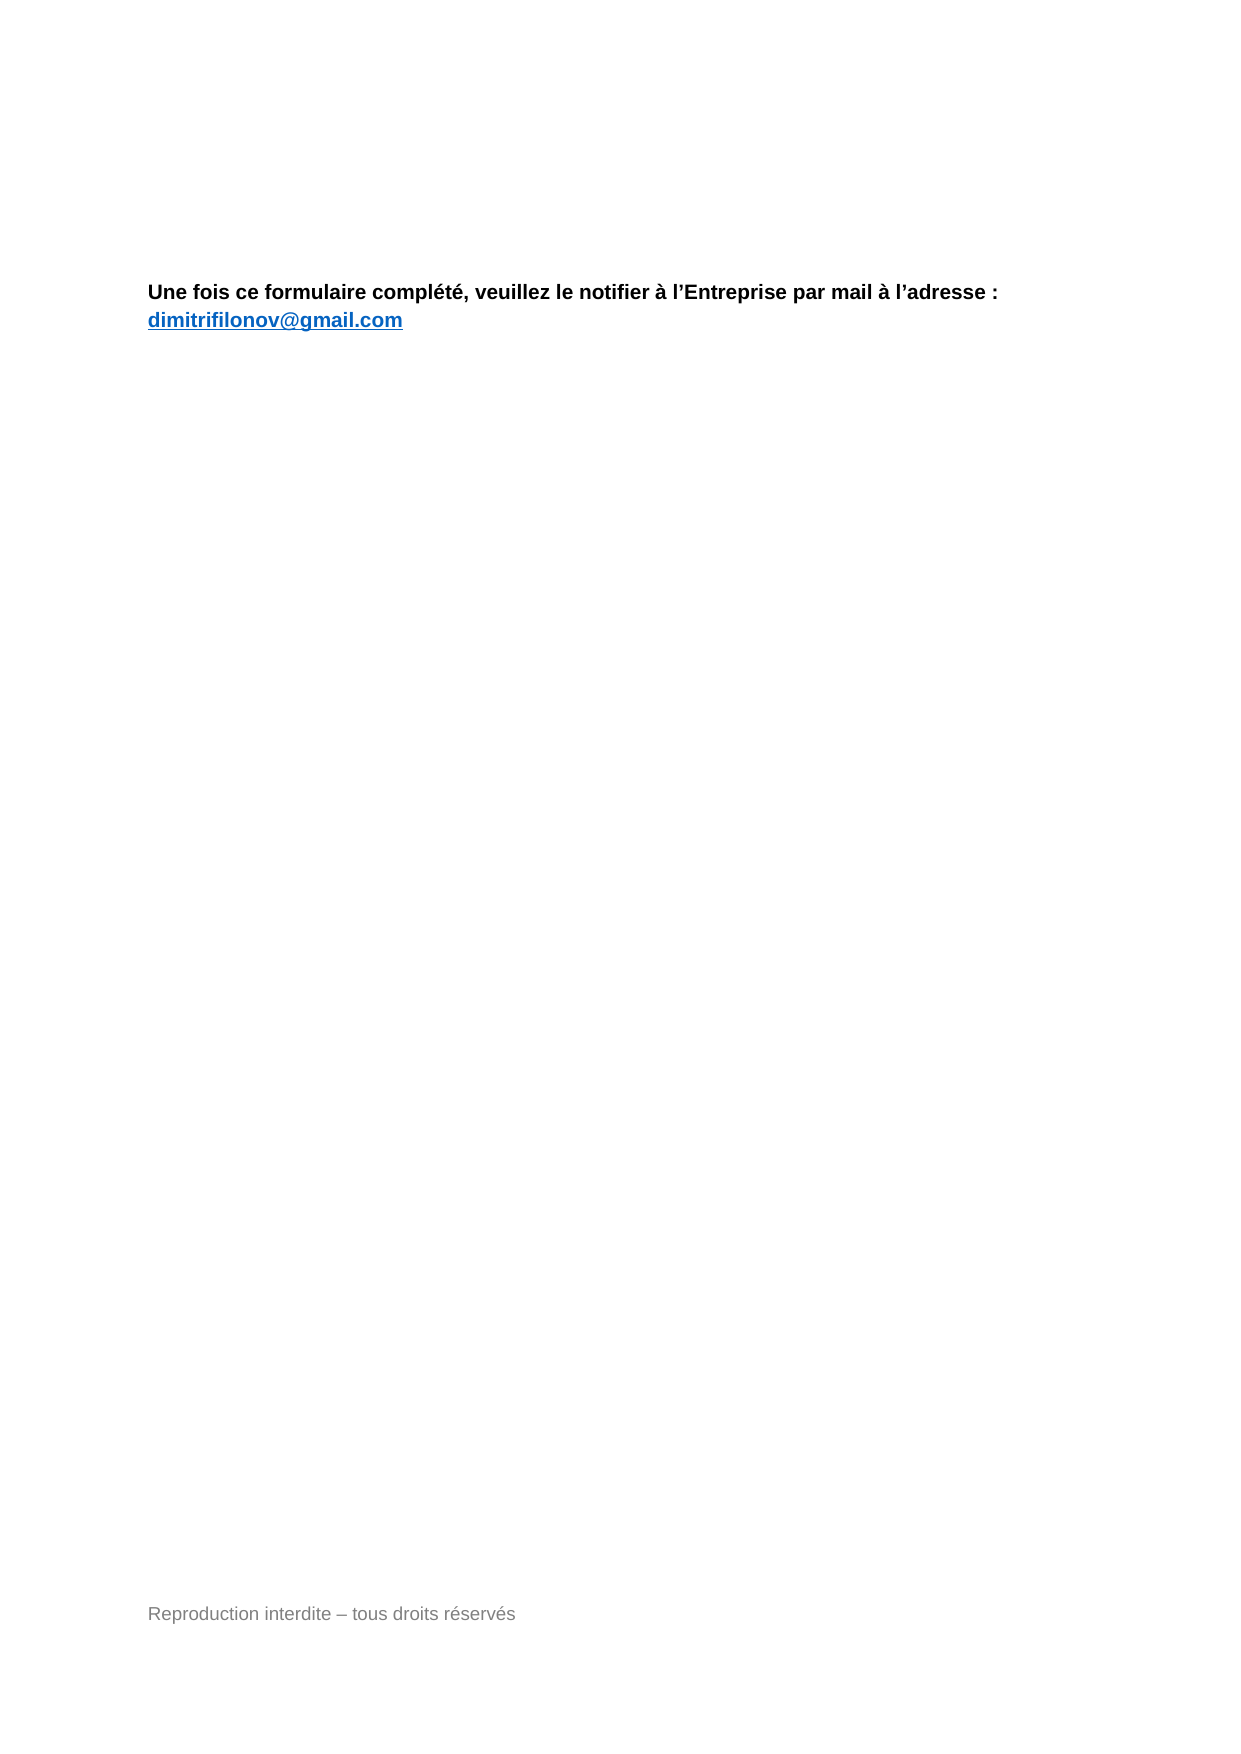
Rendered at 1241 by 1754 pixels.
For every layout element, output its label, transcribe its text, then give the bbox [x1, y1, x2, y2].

text Une fois ce formulaire complété, veuillez le notifier à l’Entreprise par mail à l’adresse : dimitrifilonov@gmail.com [148, 280, 1093, 332]
